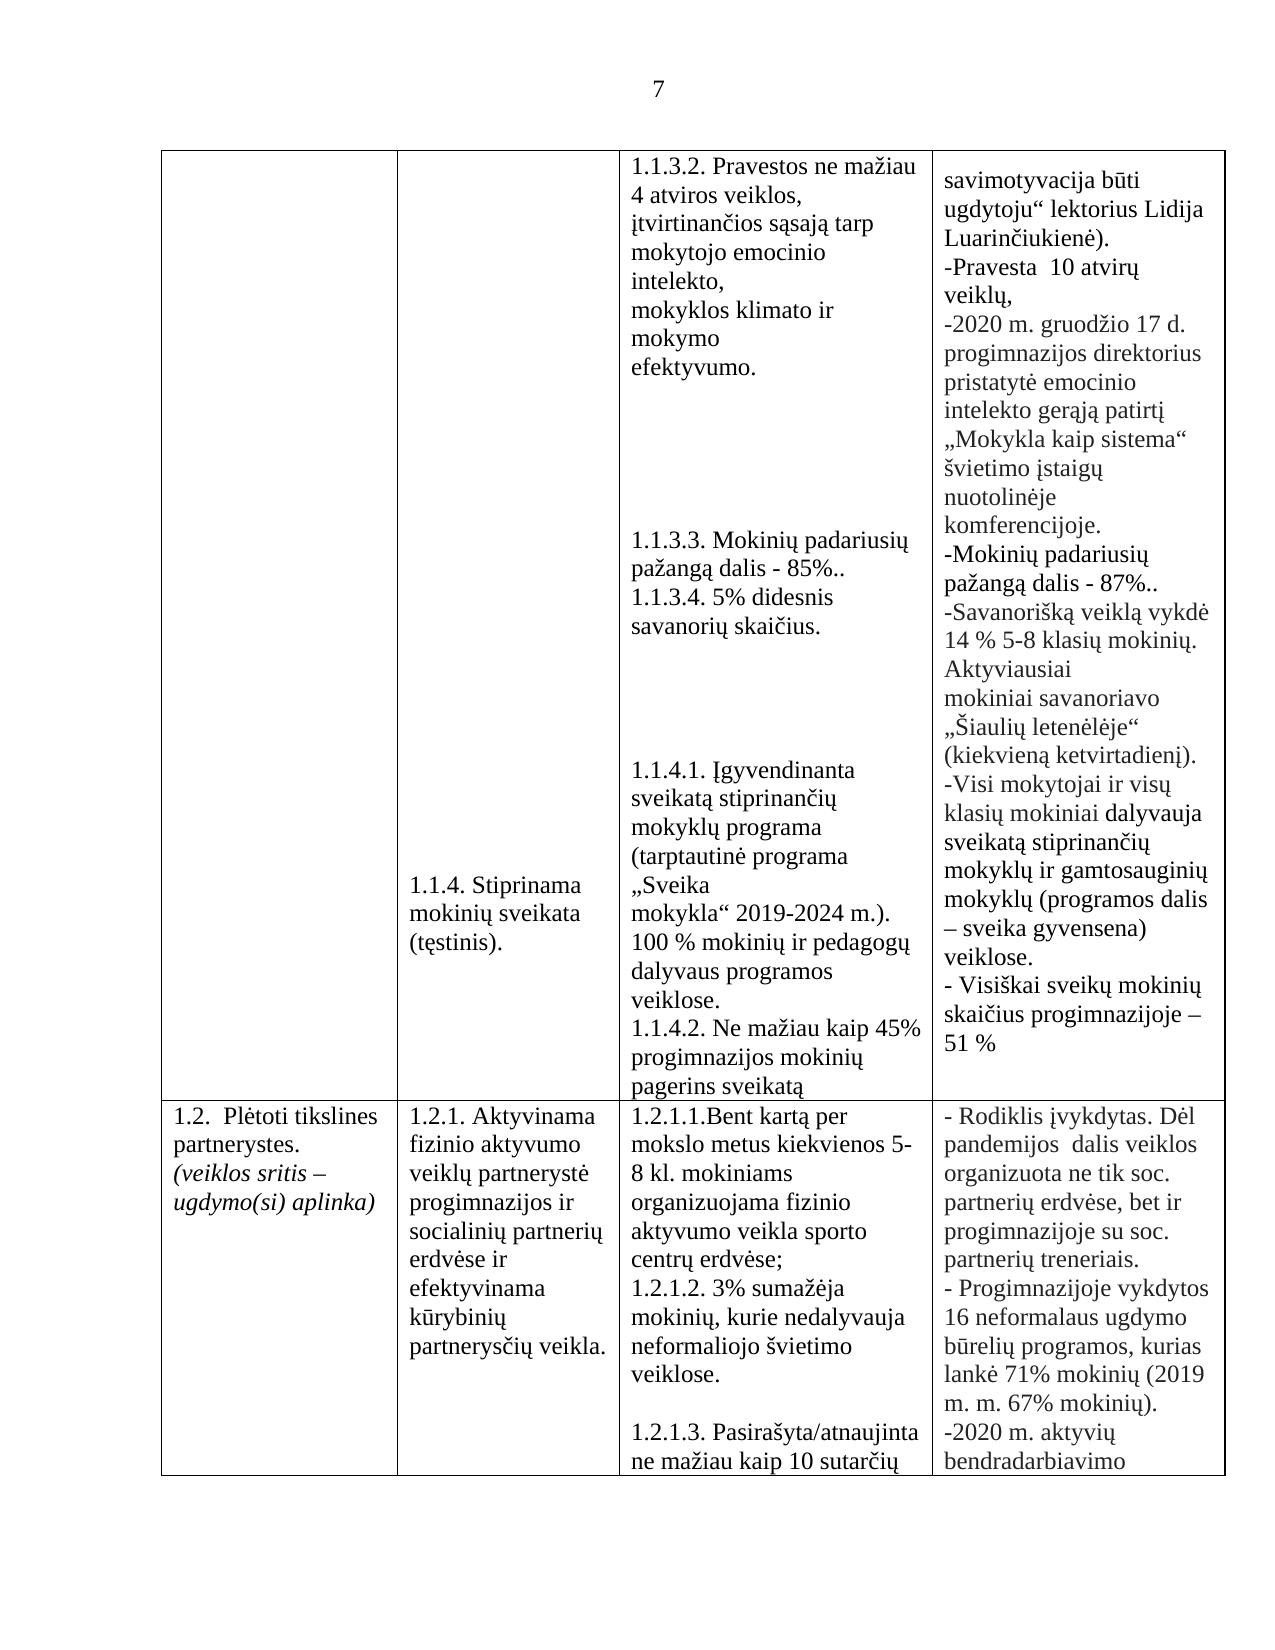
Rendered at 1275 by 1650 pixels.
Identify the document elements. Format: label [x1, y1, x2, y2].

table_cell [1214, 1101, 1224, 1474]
table_cell [933, 151, 1224, 1100]
table_cell [398, 1101, 619, 1474]
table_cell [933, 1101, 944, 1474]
table_cell [162, 1101, 397, 1474]
table_cell [398, 151, 619, 1100]
table_cell [620, 1101, 932, 1474]
table_cell [620, 151, 932, 1100]
table_cell [162, 151, 397, 1100]
